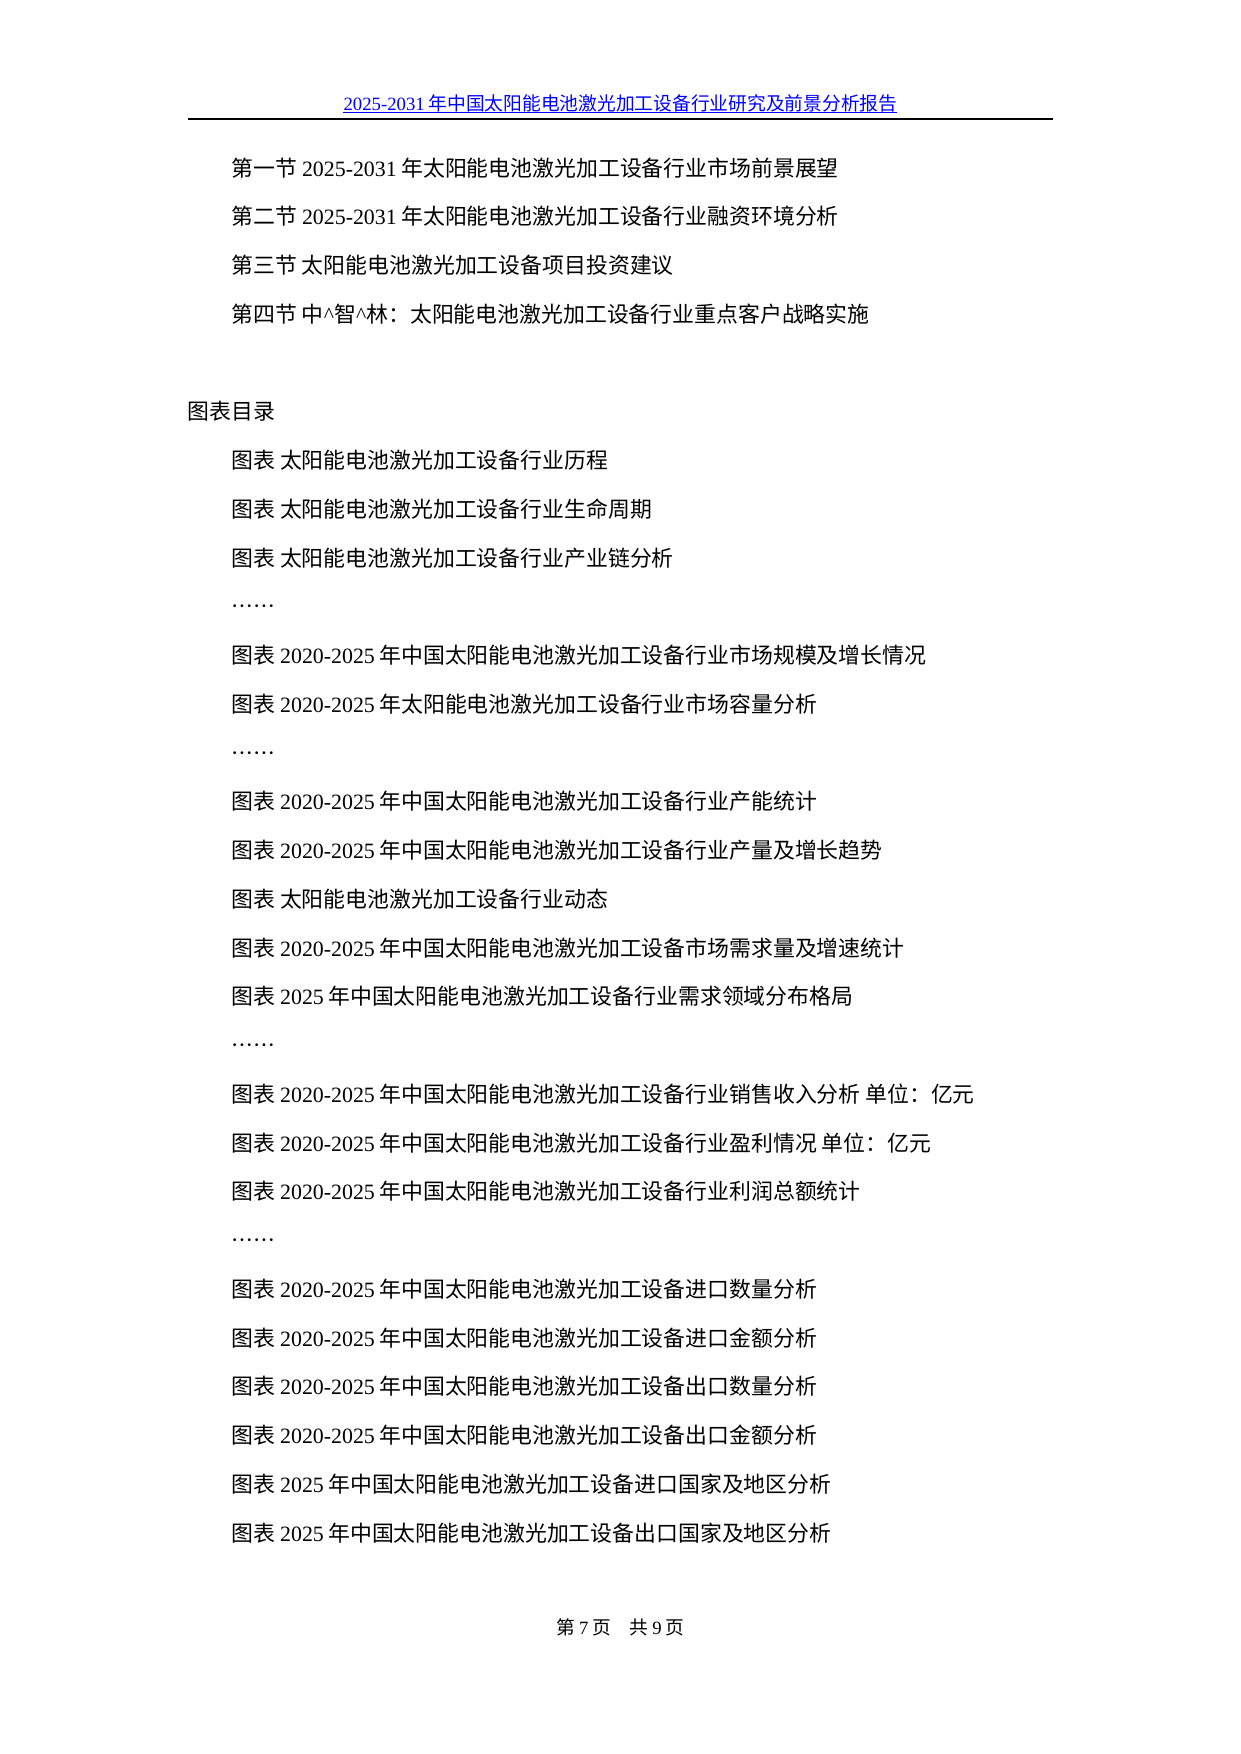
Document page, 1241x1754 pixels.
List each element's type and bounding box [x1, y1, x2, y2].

text [187, 150, 1053, 1548]
